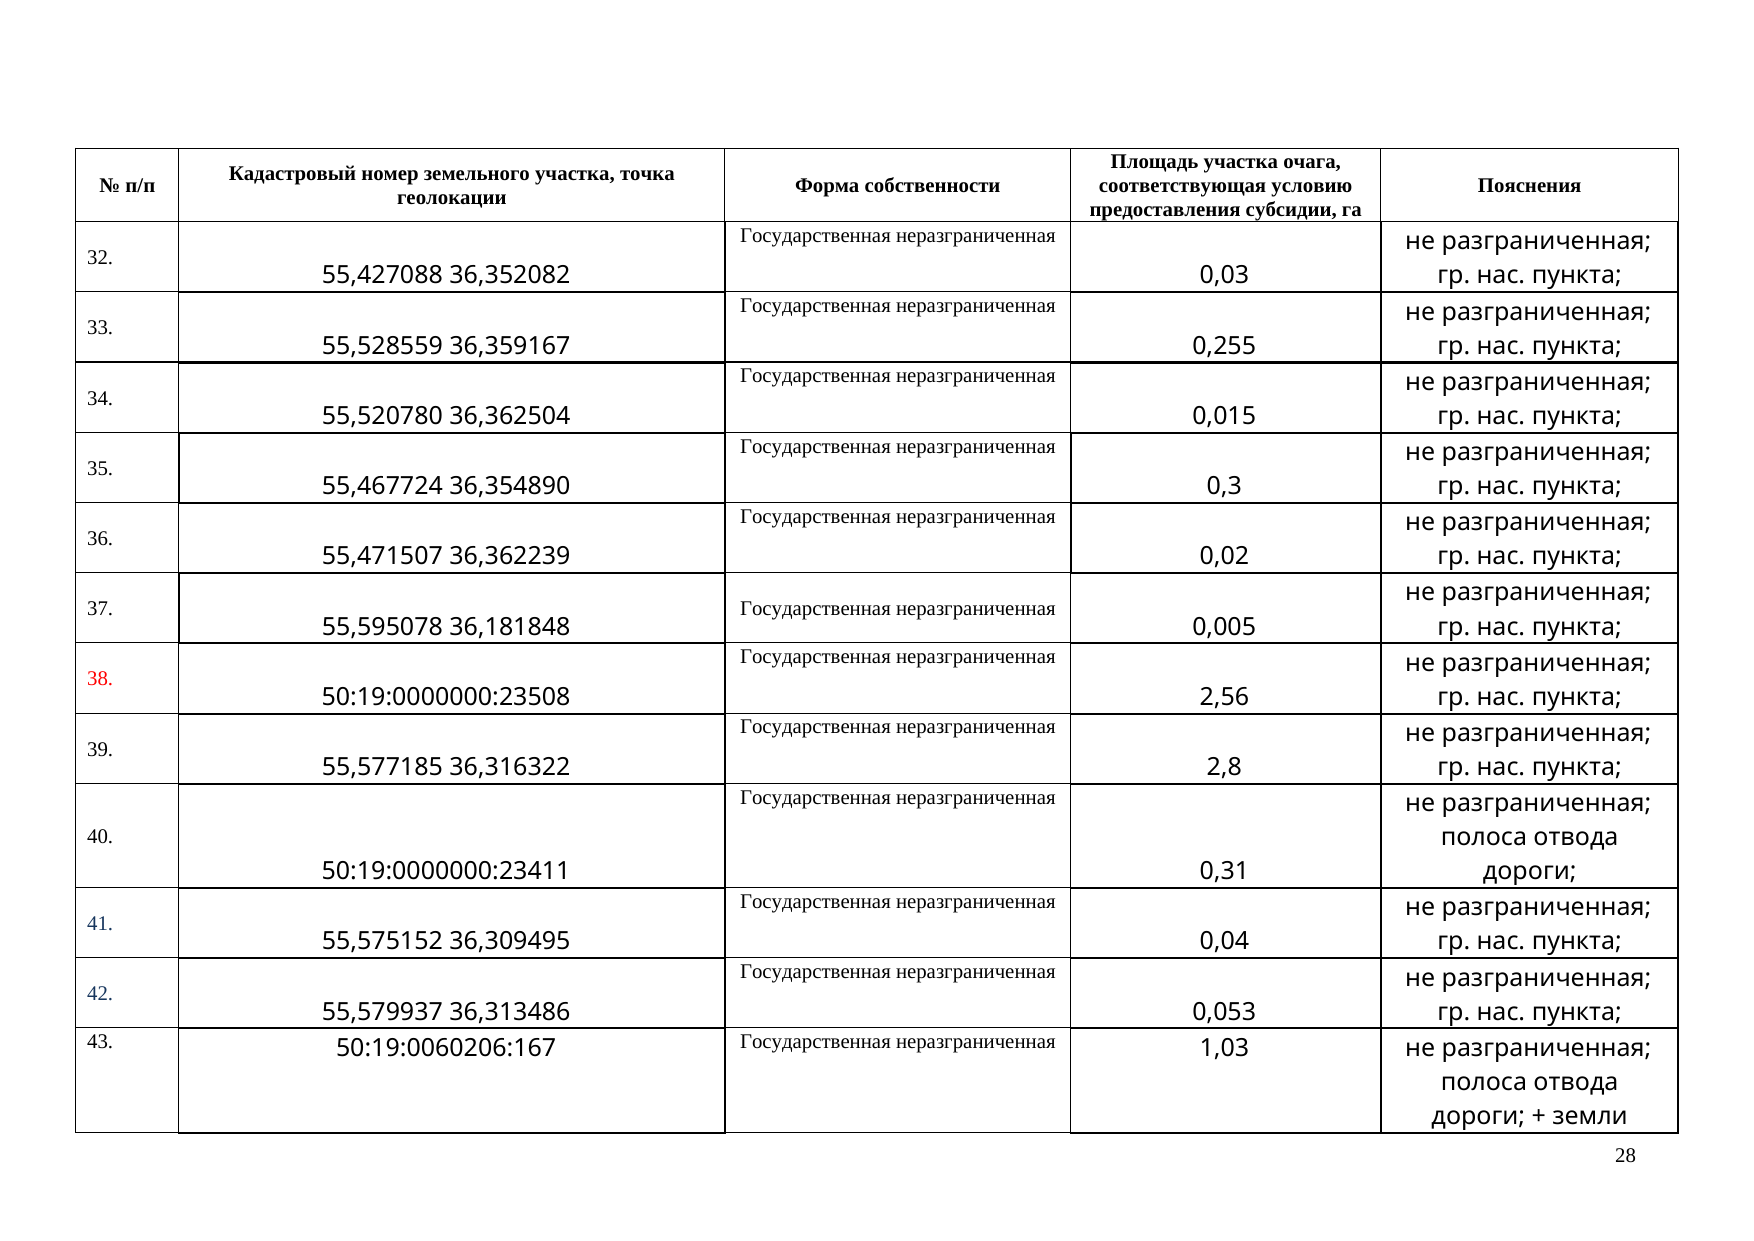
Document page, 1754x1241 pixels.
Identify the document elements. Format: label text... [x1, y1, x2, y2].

table_cell 55,467724 36,354890 [180, 434, 724, 502]
table_cell Государственная неразграниченная [726, 643, 1070, 712]
table_cell Государственная неразграниченная [726, 573, 1070, 642]
table_cell 2,8 [1071, 715, 1380, 783]
table_cell не разграниченная; гр. нас. пункта; [1382, 293, 1677, 361]
table_cell не разграниченная; гр. нас. пункта; [1382, 644, 1677, 712]
table_cell не разграниченная; гр. нас. пункта; [1382, 574, 1677, 642]
table_cell 55,577185 36,316322 [179, 715, 724, 783]
table_cell Государственная неразграниченная [726, 888, 1070, 957]
table_cell 50:19:0060206:167 [179, 1029, 724, 1132]
table_cell не разграниченная; гр. нас. пункта; [1382, 434, 1677, 502]
table_header № п/п [76, 149, 178, 221]
table_cell 37. [76, 573, 178, 642]
table_header Площадь участка очага, соответствующая условию предоставления субсидии, га [1071, 149, 1380, 221]
table_cell 1,03 [1071, 1029, 1380, 1132]
table_cell 55,579937 36,313486 [179, 959, 724, 1027]
table_cell Государственная неразграниченная [726, 503, 1070, 572]
table_cell 55,575152 36,309495 [179, 889, 724, 957]
table_cell Государственная неразграниченная [726, 714, 1070, 783]
table_cell 36. [76, 503, 178, 572]
table_cell 55,471507 36,362239 [179, 504, 724, 572]
table_cell 0,053 [1071, 959, 1380, 1027]
table_cell 2,56 [1071, 644, 1380, 712]
table_cell 55,595078 36,181848 [180, 574, 724, 642]
table_cell 33. [76, 292, 178, 361]
table_cell Государственная неразграниченная [726, 363, 1070, 432]
table_cell 43. [76, 1028, 178, 1132]
table_cell не разграниченная; гр. нас. пункта; [1382, 222, 1677, 291]
table_cell 0,03 [1071, 222, 1380, 291]
table_header Кадастровый номер земельного участка, точка геолокации [179, 149, 724, 221]
table_cell 42. [76, 958, 178, 1027]
table_cell 32. [76, 222, 178, 291]
table_cell 55,520780 36,362504 [179, 364, 724, 432]
table_cell 35. [76, 433, 178, 502]
table_cell 0,02 [1072, 504, 1380, 572]
table_cell 50:19:0000000:23508 [179, 644, 724, 712]
table_cell не разграниченная; гр. нас. пункта; [1382, 504, 1677, 572]
table_cell не разграниченная; полоса отвода дороги; [1382, 785, 1677, 887]
table_cell не разграниченная; гр. нас. пункта; [1382, 889, 1677, 957]
table_cell 0,005 [1071, 574, 1380, 642]
table_cell 38. [76, 643, 178, 712]
table_cell 55,427088 36,352082 [179, 222, 724, 291]
table_header Форма собственности [725, 149, 1070, 221]
table_cell 55,528559 36,359167 [179, 293, 724, 361]
table_cell 0,015 [1071, 364, 1380, 432]
table_cell не разграниченная; полоса отвода дороги; + земли населенных пунктов; Граница с рекой. [1382, 1029, 1677, 1132]
table_cell 34. [76, 363, 178, 432]
table_cell не разграниченная; гр. нас. пункта; [1382, 959, 1677, 1027]
table_cell Государственная неразграниченная [726, 292, 1070, 361]
table_cell Государственная неразграниченная [726, 784, 1070, 887]
table_cell 0,3 [1072, 434, 1380, 502]
table_cell Государственная неразграниченная [726, 958, 1070, 1027]
table_cell 41. [76, 888, 178, 957]
table_cell 0,31 [1071, 785, 1380, 887]
table_cell 0,255 [1071, 293, 1380, 361]
table_cell 0,04 [1071, 889, 1380, 957]
table_cell не разграниченная; гр. нас. пункта; [1382, 715, 1677, 783]
table_header Пояснения [1381, 149, 1678, 221]
table_cell Государственная неразграниченная [726, 433, 1070, 502]
table_cell 39. [76, 714, 178, 783]
table_cell Государственная неразграниченная [726, 1028, 1070, 1132]
table_cell 40. [76, 784, 178, 887]
table_cell 50:19:0000000:23411 [179, 785, 724, 887]
table_cell не разграниченная; гр. нас. пункта; [1382, 364, 1677, 432]
table_cell Государственная неразграниченная [726, 222, 1070, 291]
